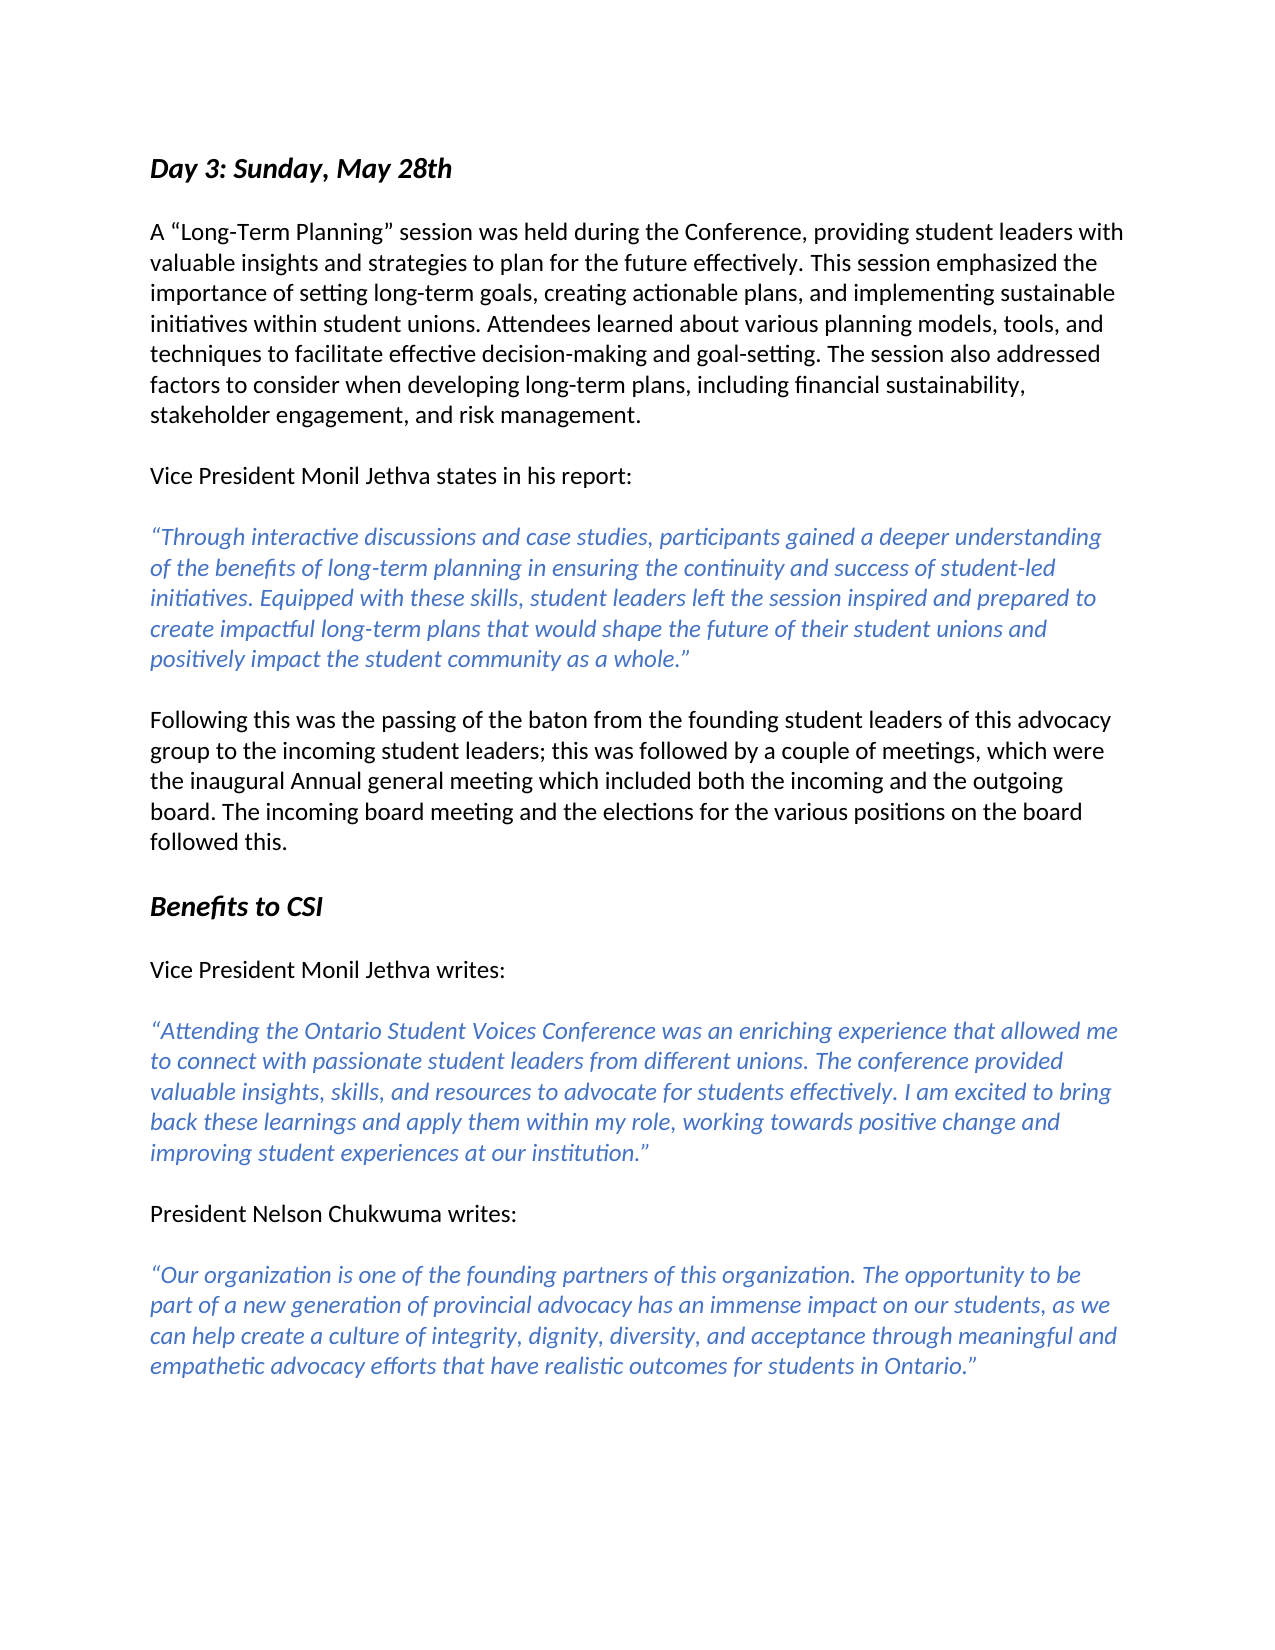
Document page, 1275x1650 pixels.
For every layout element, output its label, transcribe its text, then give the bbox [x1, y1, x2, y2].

text Vice President Monil Jethva states in his report: [150, 460, 1125, 491]
text “Attending the Ontario Student Voices Conference was an enriching experience that allowed me to connect with passionate student leaders from different unions. The conference provided valuable insights, skills, and resources to advocate for students effectively. I am excited to bring back these learnings and apply them within my role, working towards positive change and improving student experiences at our institution.” [150, 1015, 1125, 1167]
text President Nelson Chukwuma writes: [150, 1198, 1125, 1228]
text Benefits to CSI [150, 888, 1125, 923]
text Day 3: Sunday, May 28th [150, 150, 1125, 186]
text Vice President Monil Jethva writes: [150, 954, 1125, 984]
text A “Long-Term Planning” session was held during the Conference, providing student leaders with valuable insights and strategies to plan for the future effectively. This session emphasized the importance of setting long-term goals, creating actionable plans, and implementing sustainable initiatives within student unions. Attendees learned about various planning models, tools, and techniques to facilitate effective decision-making and goal-setting. The session also addressed factors to consider when developing long-term plans, including financial sustainability, stakeholder engagement, and risk management. [150, 216, 1125, 430]
text “Through interactive discussions and case studies, participants gained a deeper understanding of the benefits of long-term planning in ensuring the continuity and success of student-led initiatives. Equipped with these skills, student leaders left the session inspired and prepared to create impactful long-term plans that would shape the future of their student unions and positively impact the student community as a whole.” [150, 521, 1125, 674]
text Following this was the passing of the baton from the founding student leaders of this advocacy group to the incoming student leaders; this was followed by a couple of meetings, which were the inaugural Annual general meeting which included both the incoming and the outgoing board. The incoming board meeting and the elections for the various positions on the board followed this. [150, 704, 1125, 857]
text “Our organization is one of the founding partners of this organization. The opportunity to be part of a new generation of provincial advocacy has an immense impact on our students, as we can help create a culture of integrity, dignity, diversity, and acceptance through meaningful and empathetic advocacy efforts that have realistic outcomes for students in Ontario.” [150, 1259, 1125, 1381]
